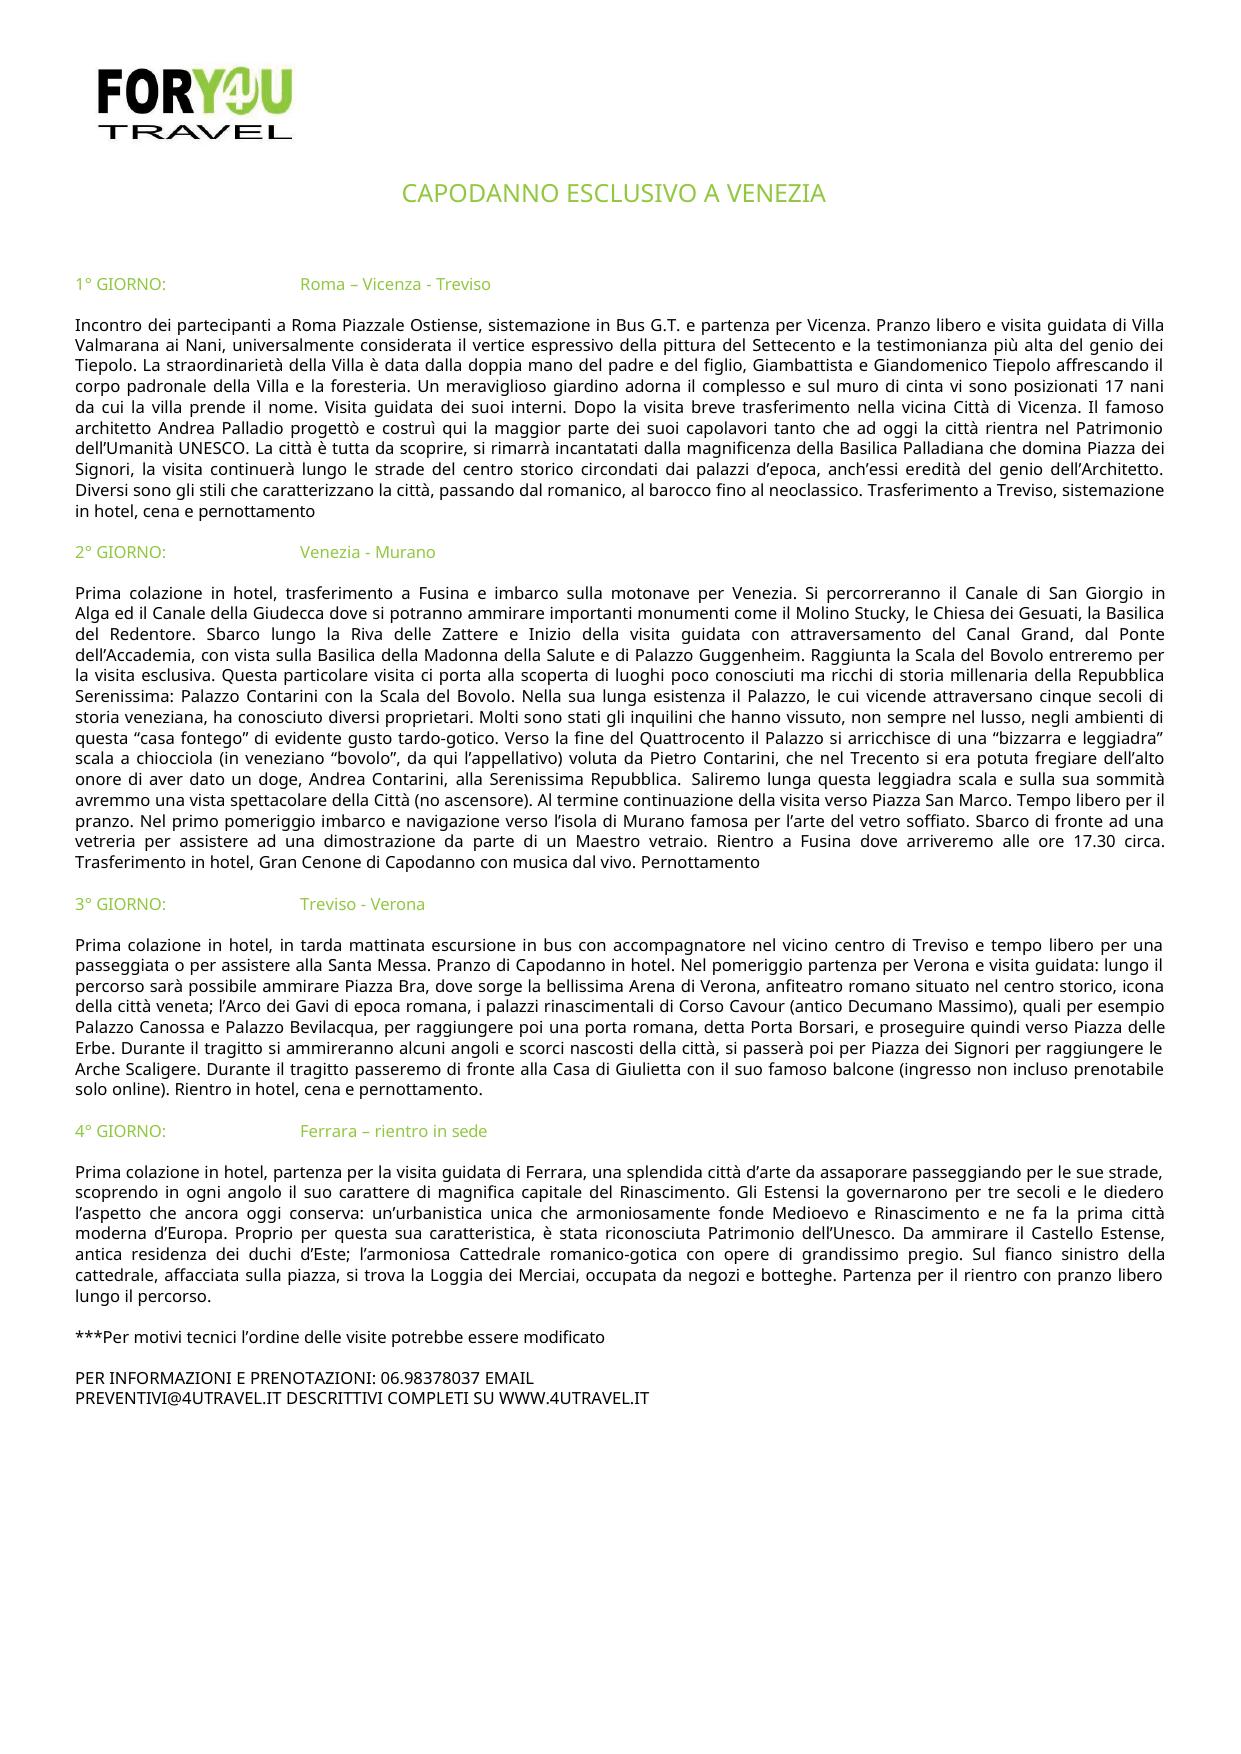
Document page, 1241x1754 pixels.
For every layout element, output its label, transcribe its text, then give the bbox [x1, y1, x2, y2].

text 1° GIORNO: Roma – Vicenza - Treviso [75, 272, 1240, 295]
text Prima colazione in hotel, trasferimento a Fusina e imbarco sulla motonave per Venezia. Si percorreranno il Canale di San Giorgio in Alga ed il Canale della Giudecca dove si potranno ammirare importanti monumenti come il Molino Stucky, le Chiesa dei Gesuati, la Basilica del Redentore. Sbarco lungo la Riva delle Zattere e Inizio della visita guidata con attraversamento del Canal Grand, dal Ponte dell’Accademia, con vista sulla Basilica della Madonna della Salute e di Palazzo Guggenheim. Raggiunta la Scala del Bovolo entreremo per la visita esclusiva. Questa particolare visita ci porta alla scoperta di luoghi poco conosciuti ma ricchi di storia millenaria della Repubblica Serenissima: Palazzo Contarini con la Scala del Bovolo. Nella sua lunga esistenza il Palazzo, le cui vicende attraversano cinque secoli di storia veneziana, ha conosciuto diversi proprietari. Molti sono stati gli inquilini che hanno vissuto, non sempre nel lusso, negli ambienti di questa “casa fontego” di evidente gusto tardo-gotico. Verso la fine del Quattrocento il Palazzo si arricchisce di una “bizzarra e leggiadra” scala a chiocciola (in veneziano “bovolo”, da qui l’appellativo) voluta da Pietro Contarini, che nel Trecento si era potuta fregiare dell’alto onore di aver dato un doge, Andrea Contarini, alla Serenissima Repubblica. Saliremo lunga questa leggiadra scala e sulla sua sommità avremmo una vista spettacolare della Città (no ascensore). Al termine continuazione della visita verso Piazza San Marco. Tempo libero per il pranzo. Nel primo pomeriggio imbarco e navigazione verso l’isola di Murano famosa per l’arte del vetro soffiato. Sbarco di fronte ad una vetreria per assistere ad una dimostrazione da parte di un Maestro vetraio. Rientro a Fusina dove arriveremo alle ore 17.30 circa. Trasferimento in hotel, Gran Cenone di Capodanno con musica dal vivo. Pernottamento [75, 583, 1166, 873]
text 2° GIORNO: Venezia - Murano [75, 541, 1240, 564]
picture [95, 62, 298, 146]
text Prima colazione in hotel, partenza per la visita guidata di Ferrara, una splendida città d’arte da assaporare passeggiando per le sue strade, scoprendo in ogni angolo il suo carattere di magnifica capitale del Rinascimento. Gli Estensi la governarono per tre secoli e le diedero l’aspetto che ancora oggi conserva: un’urbanistica unica che armoniosamente fonde Medioevo e Rinascimento e ne fa la prima città moderna d’Europa. Proprio per questa sua caratteristica, è stata riconosciuta Patrimonio dell’Unesco. Da ammirare il Castello Estense, antica residenza dei duchi d’Este; l’armoniosa Cattedrale romanico-gotica con opere di grandissimo pregio. Sul fianco sinistro della cattedrale, affacciata sulla piazza, si trova la Loggia dei Merciai, occupata da negozi e botteghe. Partenza per il rientro con pranzo libero lungo il percorso. [75, 1162, 1166, 1307]
text CAPODANNO ESCLUSIVO A VENEZIA [37, 176, 1190, 210]
text 4° GIORNO: Ferrara – rientro in sede [75, 1119, 1240, 1142]
text 3° GIORNO: Treviso - Verona [75, 892, 1240, 915]
text Incontro dei partecipanti a Roma Piazzale Ostiense, sistemazione in Bus G.T. e partenza per Vicenza. Pranzo libero e visita guidata di Villa Valmarana ai Nani, universalmente considerata il vertice espressivo della pittura del Settecento e la testimonianza più alta del genio dei Tiepolo. La straordinarietà della Villa è data dalla doppia mano del padre e del figlio, Giambattista e Giandomenico Tiepolo affrescando il corpo padronale della Villa e la foresteria. Un meraviglioso giardino adorna il complesso e sul muro di cinta vi sono posizionati 17 nani da cui la villa prende il nome. Visita guidata dei suoi interni. Dopo la visita breve trasferimento nella vicina Città di Vicenza. Il famoso architetto Andrea Palladio progettò e costruì qui la maggior parte dei suoi capolavori tanto che ad oggi la città rientra nel Patrimonio dell’Umanità UNESCO. La città è tutta da scoprire, si rimarrà incantatati dalla magnificenza della Basilica Palladiana che domina Piazza dei Signori, la visita continuerà lungo le strade del centro storico circondati dai palazzi d’epoca, anch’essi eredità del genio dell’Architetto. Diversi sono gli stili che caratterizzano la città, passando dal romanico, al barocco fino al neoclassico. Trasferimento a Treviso, sistemazione in hotel, cena e pernottamento [75, 315, 1166, 522]
text Prima colazione in hotel, in tarda mattinata escursione in bus con accompagnatore nel vicino centro di Treviso e tempo libero per una passeggiata o per assistere alla Santa Messa. Pranzo di Capodanno in hotel. Nel pomeriggio partenza per Verona e visita guidata: lungo il percorso sarà possibile ammirare Piazza Bra, dove sorge la bellissima Arena di Verona, anfiteatro romano situato nel centro storico, icona della città veneta; l’Arco dei Gavi di epoca romana, i palazzi rinascimentali di Corso Cavour (antico Decumano Massimo), quali per esempio Palazzo Canossa e Palazzo Bevilacqua, per raggiungere poi una porta romana, detta Porta Borsari, e proseguire quindi verso Piazza delle Erbe. Durante il tragitto si ammireranno alcuni angoli e scorci nascosti della città, si passerà poi per Piazza dei Signori per raggiungere le Arche Scaligere. Durante il tragitto passeremo di fronte alla Casa di Giulietta con il suo famoso balcone (ingresso non incluso prenotabile solo online). Rientro in hotel, cena e pernottamento. [75, 935, 1166, 1101]
text PER INFORMAZIONI E PRENOTAZIONI: 06.98378037 EMAIL PREVENTIVI@4UTRAVEL.IT DESCRITTIVI COMPLETI SU WWW.4UTRAVEL.IT [75, 1368, 722, 1409]
text ***Per motivi tecnici l’ordine delle visite potrebbe essere modificato [75, 1326, 1240, 1348]
